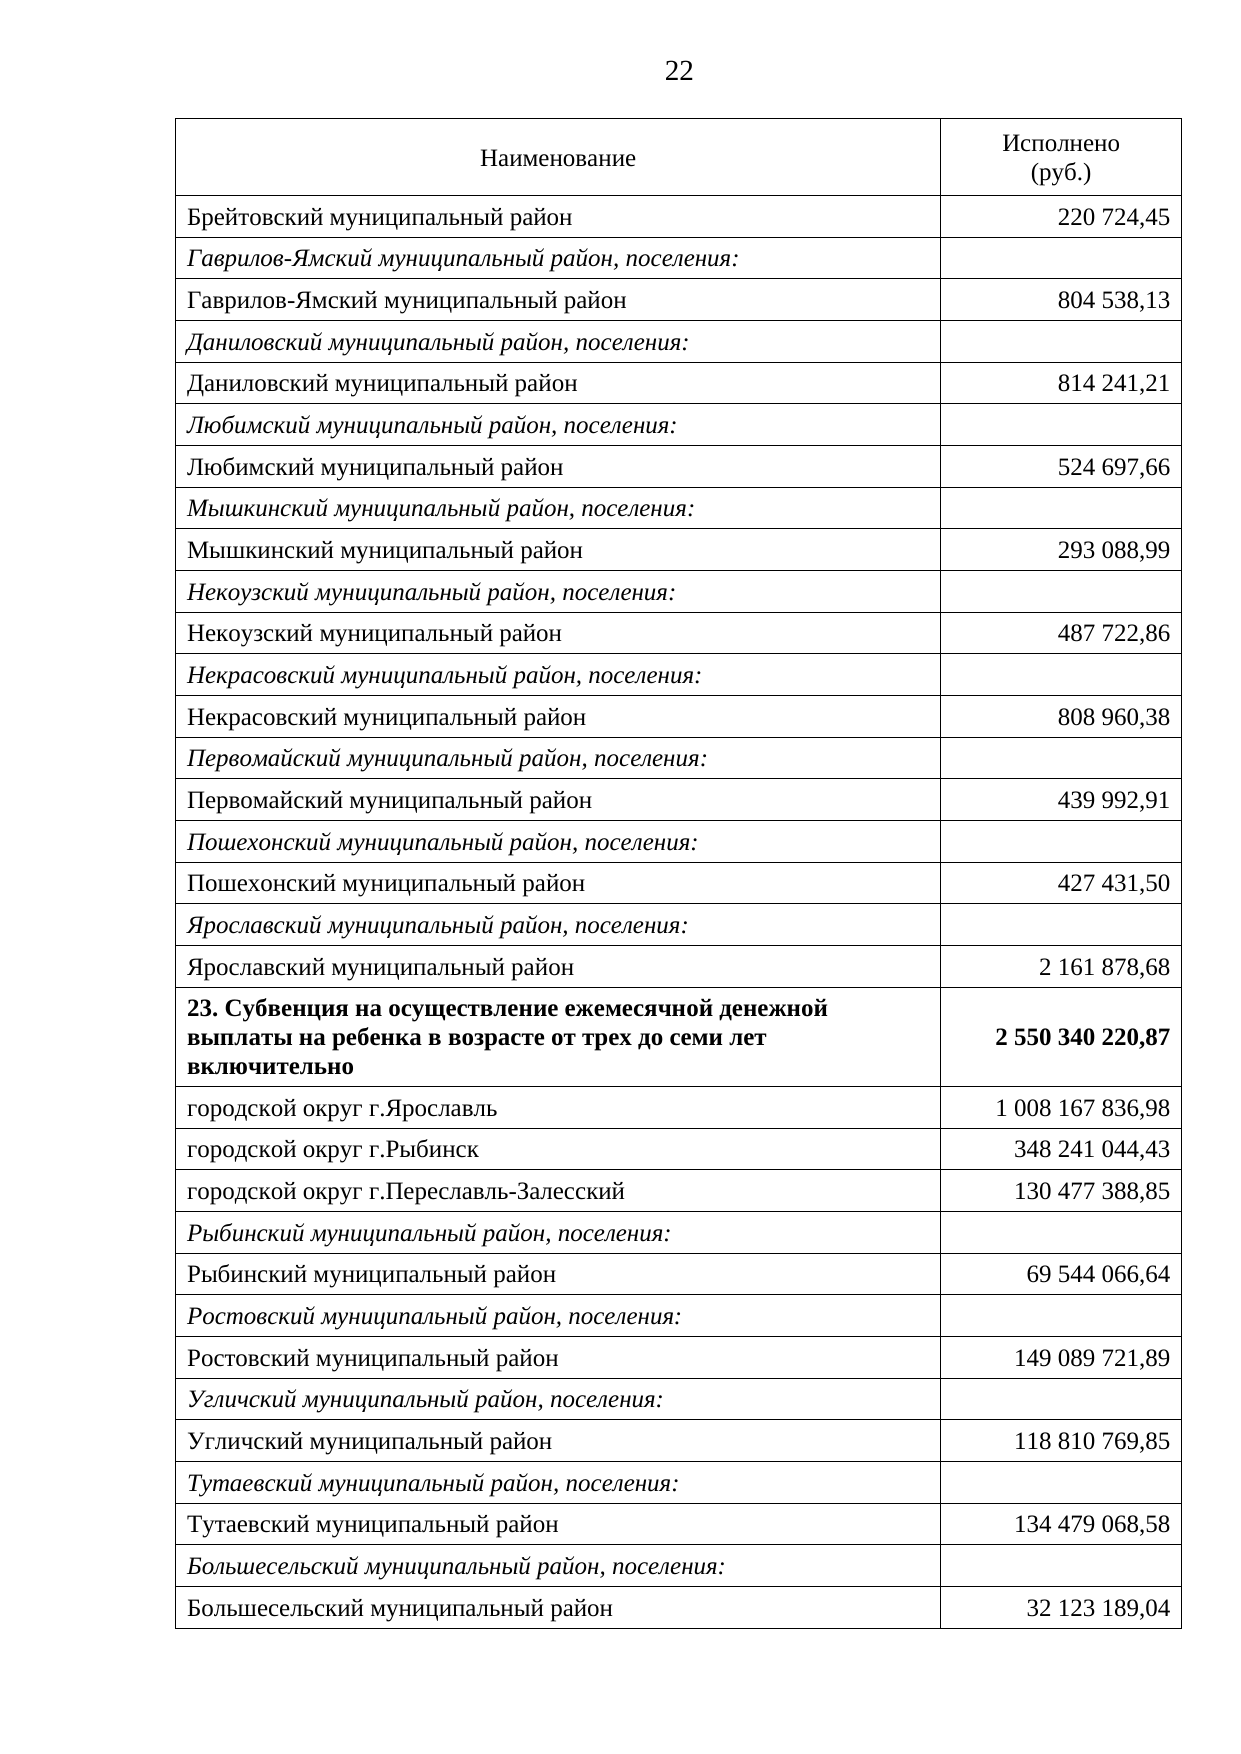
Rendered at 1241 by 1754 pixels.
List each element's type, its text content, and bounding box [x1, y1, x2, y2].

table_cell 149 089 721,89 [941, 1337, 1181, 1377]
table_cell [941, 1379, 1181, 1419]
table_cell [941, 321, 1181, 362]
table_cell Некрасовский муниципальный район [176, 696, 940, 737]
table_cell Угличский муниципальный район, поселения: [176, 1379, 940, 1419]
table_cell [941, 1545, 1181, 1586]
table_cell 23. Субвенция на осуществление ежемесячной денежной выплаты на ребенка в возрасте от трех до семи лет включительно [176, 988, 940, 1086]
table_cell Гаврилов-Ямский муниципальный район, поселения: [176, 238, 940, 278]
table_cell [941, 1295, 1181, 1336]
table_cell 814 241,21 [941, 363, 1181, 403]
table_cell 487 722,86 [941, 613, 1181, 653]
table_cell Первомайский муниципальный район, поселения: [176, 738, 940, 778]
table_cell 1 008 167 836,98 [941, 1087, 1181, 1127]
table_cell Рыбинский муниципальный район, поселения: [176, 1212, 940, 1252]
table_cell Некоузский муниципальный район, поселения: [176, 571, 940, 612]
table_cell Мышкинский муниципальный район [176, 529, 940, 570]
table_cell 804 538,13 [941, 279, 1181, 320]
table_cell Ярославский муниципальный район [176, 946, 940, 987]
table_cell 32 123 189,04 [941, 1587, 1181, 1627]
table_cell Ростовский муниципальный район, поселения: [176, 1295, 940, 1336]
table_cell 808 960,38 [941, 696, 1181, 737]
table_cell Любимский муниципальный район [176, 446, 940, 487]
table_cell [941, 904, 1181, 945]
table_cell Пошехонский муниципальный район [176, 863, 940, 903]
table_cell Тутаевский муниципальный район, поселения: [176, 1462, 940, 1502]
table_cell 2 161 878,68 [941, 946, 1181, 987]
table_cell Некоузский муниципальный район [176, 613, 940, 653]
table_cell 220 724,45 [941, 196, 1181, 237]
table_cell [941, 654, 1181, 695]
table_cell [941, 488, 1181, 528]
table_cell Мышкинский муниципальный район, поселения: [176, 488, 940, 528]
table_cell 134 479 068,58 [941, 1504, 1181, 1544]
table_cell Угличский муниципальный район [176, 1420, 940, 1461]
table_cell [941, 571, 1181, 612]
table_cell городской округ г.Рыбинск [176, 1129, 940, 1169]
table_cell 427 431,50 [941, 863, 1181, 903]
table_cell [941, 738, 1181, 778]
table_cell городской округ г.Переславль-Залесский [176, 1170, 940, 1211]
table_cell [941, 1212, 1181, 1252]
table_cell Любимский муниципальный район, поселения: [176, 404, 940, 445]
table_cell Большесельский муниципальный район [176, 1587, 940, 1627]
table_cell Даниловский муниципальный район, поселения: [176, 321, 940, 362]
table_cell 2 550 340 220,87 [941, 988, 1181, 1086]
table_cell [941, 238, 1181, 278]
table_cell [941, 821, 1181, 862]
table_cell Гаврилов-Ямский муниципальный район [176, 279, 940, 320]
table_cell 439 992,91 [941, 779, 1181, 820]
table_cell Даниловский муниципальный район [176, 363, 940, 403]
table_header Наименование [176, 119, 940, 195]
table_cell 524 697,66 [941, 446, 1181, 487]
table_cell [941, 404, 1181, 445]
table_cell Большесельский муниципальный район, поселения: [176, 1545, 940, 1586]
table_cell Некрасовский муниципальный район, поселения: [176, 654, 940, 695]
table_header Исполнено (руб.) [941, 119, 1181, 195]
table_cell [941, 1462, 1181, 1502]
table_cell Первомайский муниципальный район [176, 779, 940, 820]
table_cell Рыбинский муниципальный район [176, 1254, 940, 1294]
table_cell 69 544 066,64 [941, 1254, 1181, 1294]
table_cell Ярославский муниципальный район, поселения: [176, 904, 940, 945]
table_cell Тутаевский муниципальный район [176, 1504, 940, 1544]
table_cell Пошехонский муниципальный район, поселения: [176, 821, 940, 862]
table_cell 348 241 044,43 [941, 1129, 1181, 1169]
table_cell городской округ г.Ярославль [176, 1087, 940, 1127]
table_cell 293 088,99 [941, 529, 1181, 570]
table_cell Ростовский муниципальный район [176, 1337, 940, 1377]
table_cell 130 477 388,85 [941, 1170, 1181, 1211]
table_cell 118 810 769,85 [941, 1420, 1181, 1461]
table_cell Брейтовский муниципальный район [176, 196, 940, 237]
